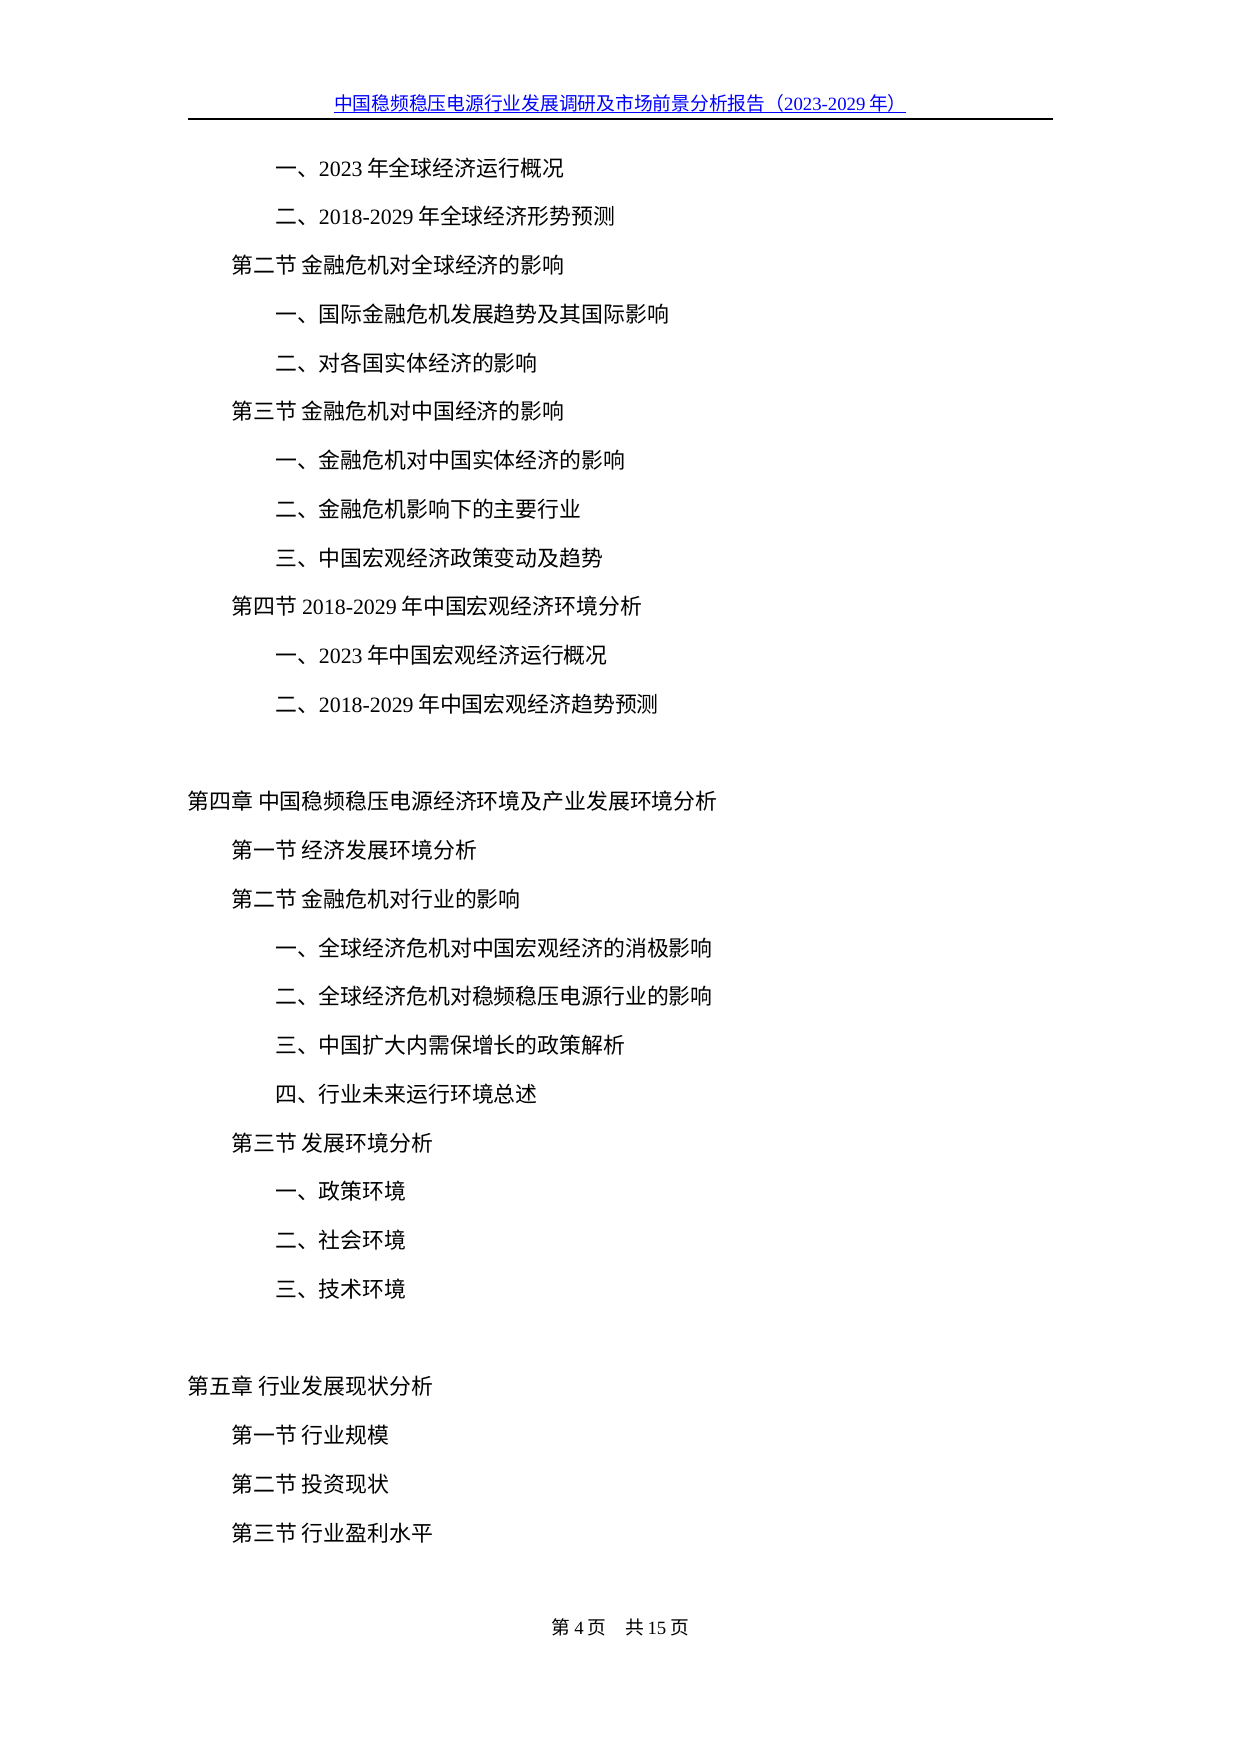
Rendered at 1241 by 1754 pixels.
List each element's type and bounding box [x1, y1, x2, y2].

text [187, 150, 1053, 1548]
